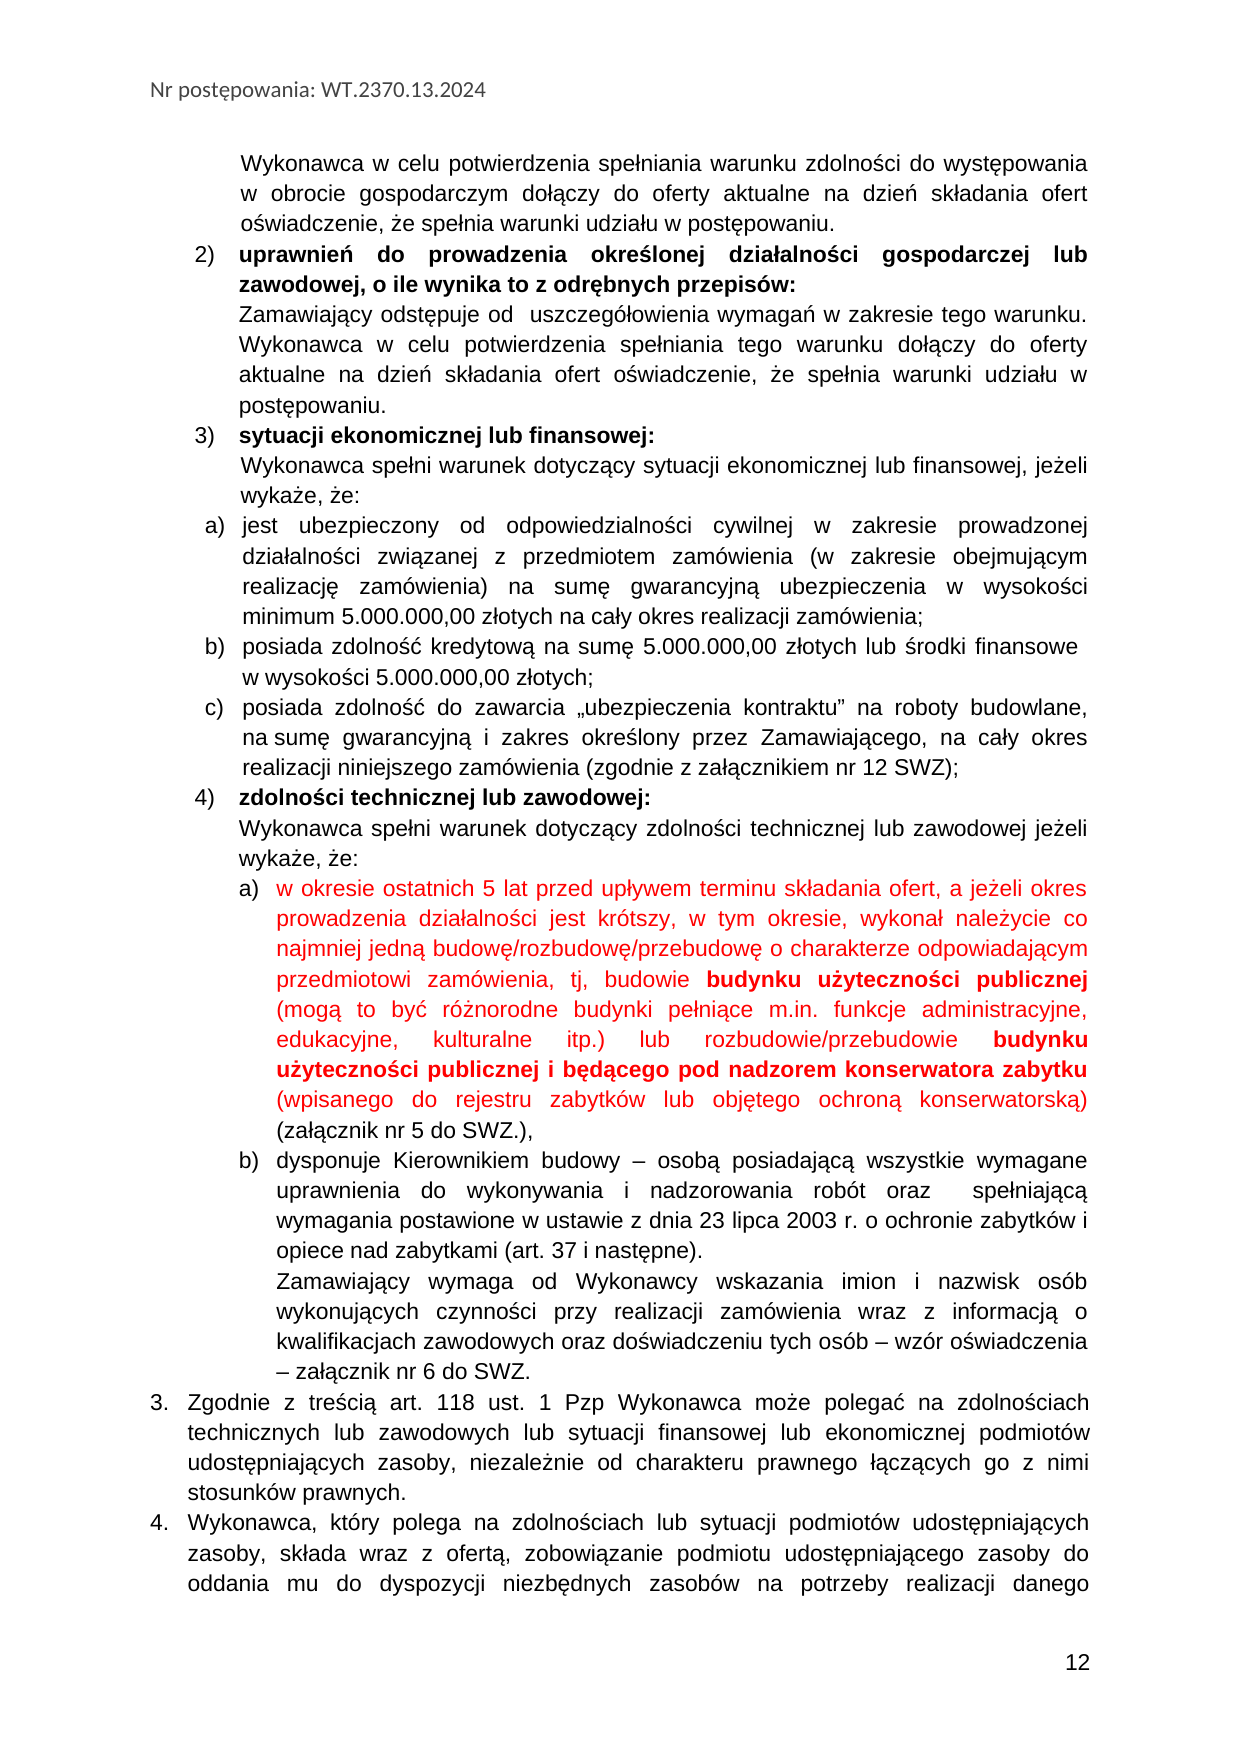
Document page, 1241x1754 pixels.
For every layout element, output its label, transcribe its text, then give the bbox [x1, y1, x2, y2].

list sytuacji ekonomicznej lub finansowej: [194, 422, 1088, 448]
list Wykonawca spełni warunek dotyczący zdolności technicznej lub zawodowej jeżeli wykaże, że: [239, 814, 1088, 871]
list jest ubezpieczony od odpowiedzialności cywilnej w zakresie prowadzonej działalności związanej z przedmiotem zamówienia (w zakresie obejmującym realizację zamówienia) na sumę gwarancyjną ubezpieczenia w wysokości minimum 5.000.000,00 złotych na cały okres realizacji zamówienia; [204, 512, 1088, 629]
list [150, 1509, 1090, 1596]
list posiada zdolność do zawarcia „ubezpieczenia kontraktu” na roboty budowlane, na sumę gwarancyjną i zakres określony przez Zamawiającego, na cały okres realizacji niniejszego zamówienia (zgodnie z załącznikiem nr 12 SWZ); [204, 694, 1088, 781]
text Zamawiający odstępuje od uszczegółowienia wymagań w zakresie tego warunku. Wykonawca w celu potwierdzenia spełniania tego warunku dołączy do oferty aktualne na dzień składania ofert oświadczenie, że spełnia warunki udziału w postępowaniu. [239, 301, 1088, 418]
list posiada zdolność kredytową na sumę 5.000.000,00 złotych lub środki finansowe w wysokości 5.000.000,00 złotych; [204, 633, 1088, 690]
list uprawnień do prowadzenia określonej działalności gospodarczej lub zawodowej, o ile wynika to z odrębnych przepisów: [194, 241, 1088, 297]
list zdolności technicznej lub zawodowej: [194, 784, 1088, 811]
list Zgodnie z treścią art. 118 ust. 1 Pzp Wykonawca może polegać na zdolnościach technicznych lub zawodowych lub sytuacji finansowej lub ekonomicznej podmiotów udostępniających zasoby, niezależnie od charakteru prawnego łączących go z nimi stosunków prawnych. [150, 1388, 1090, 1506]
list w okresie ostatnich 5 lat przed upływem terminu składania ofert, a jeżeli okres prowadzenia działalności jest krótszy, w tym okresie, wykonał należycie co najmniej jedną budowę/rozbudowę/przebudowę o charakterze odpowiadającym przedmiotowi zamówienia, tj, budowie budynku użyteczności publicznej (mogą to być różnorodne budynki pełniące m.in. funkcje administracyjne, edukacyjne, kulturalne itp.) lub rozbudowie/przebudowie budynku użyteczności publicznej i będącego pod nadzorem konserwatora zabytku (wpisanego do rejestru zabytków lub objętego ochroną konserwatorską) (załącznik nr 5 do SWZ.), [239, 875, 1088, 1143]
list Zamawiający wymaga od Wykonawcy wskazania imion i nazwisk osób wykonujących czynności przy realizacji zamówienia wraz z informacją o kwalifikacjach zawodowych oraz doświadczeniu tych osób – wzór oświadczenia – załącznik nr 6 do SWZ. [276, 1268, 1088, 1385]
text Wykonawca w celu potwierdzenia spełniania warunku zdolności do występowania w obrocie gospodarczym dołączy do oferty aktualne na dzień składania ofert oświadczenie, że spełnia warunki udziału w postępowaniu. [240, 150, 1088, 237]
list dysponuje Kierownikiem budowy – osobą posiadającą wszystkie wymagane uprawnienia do wykonywania i nadzorowania robót oraz spełniającą wymagania postawione w ustawie z dnia 23 lipca 2003 r. o ochronie zabytków i opiece nad zabytkami (art. 37 i następne). [239, 1147, 1088, 1264]
text Wykonawca spełni warunek dotyczący sytuacji ekonomicznej lub finansowej, jeżeli wykaże, że: [240, 452, 1088, 509]
